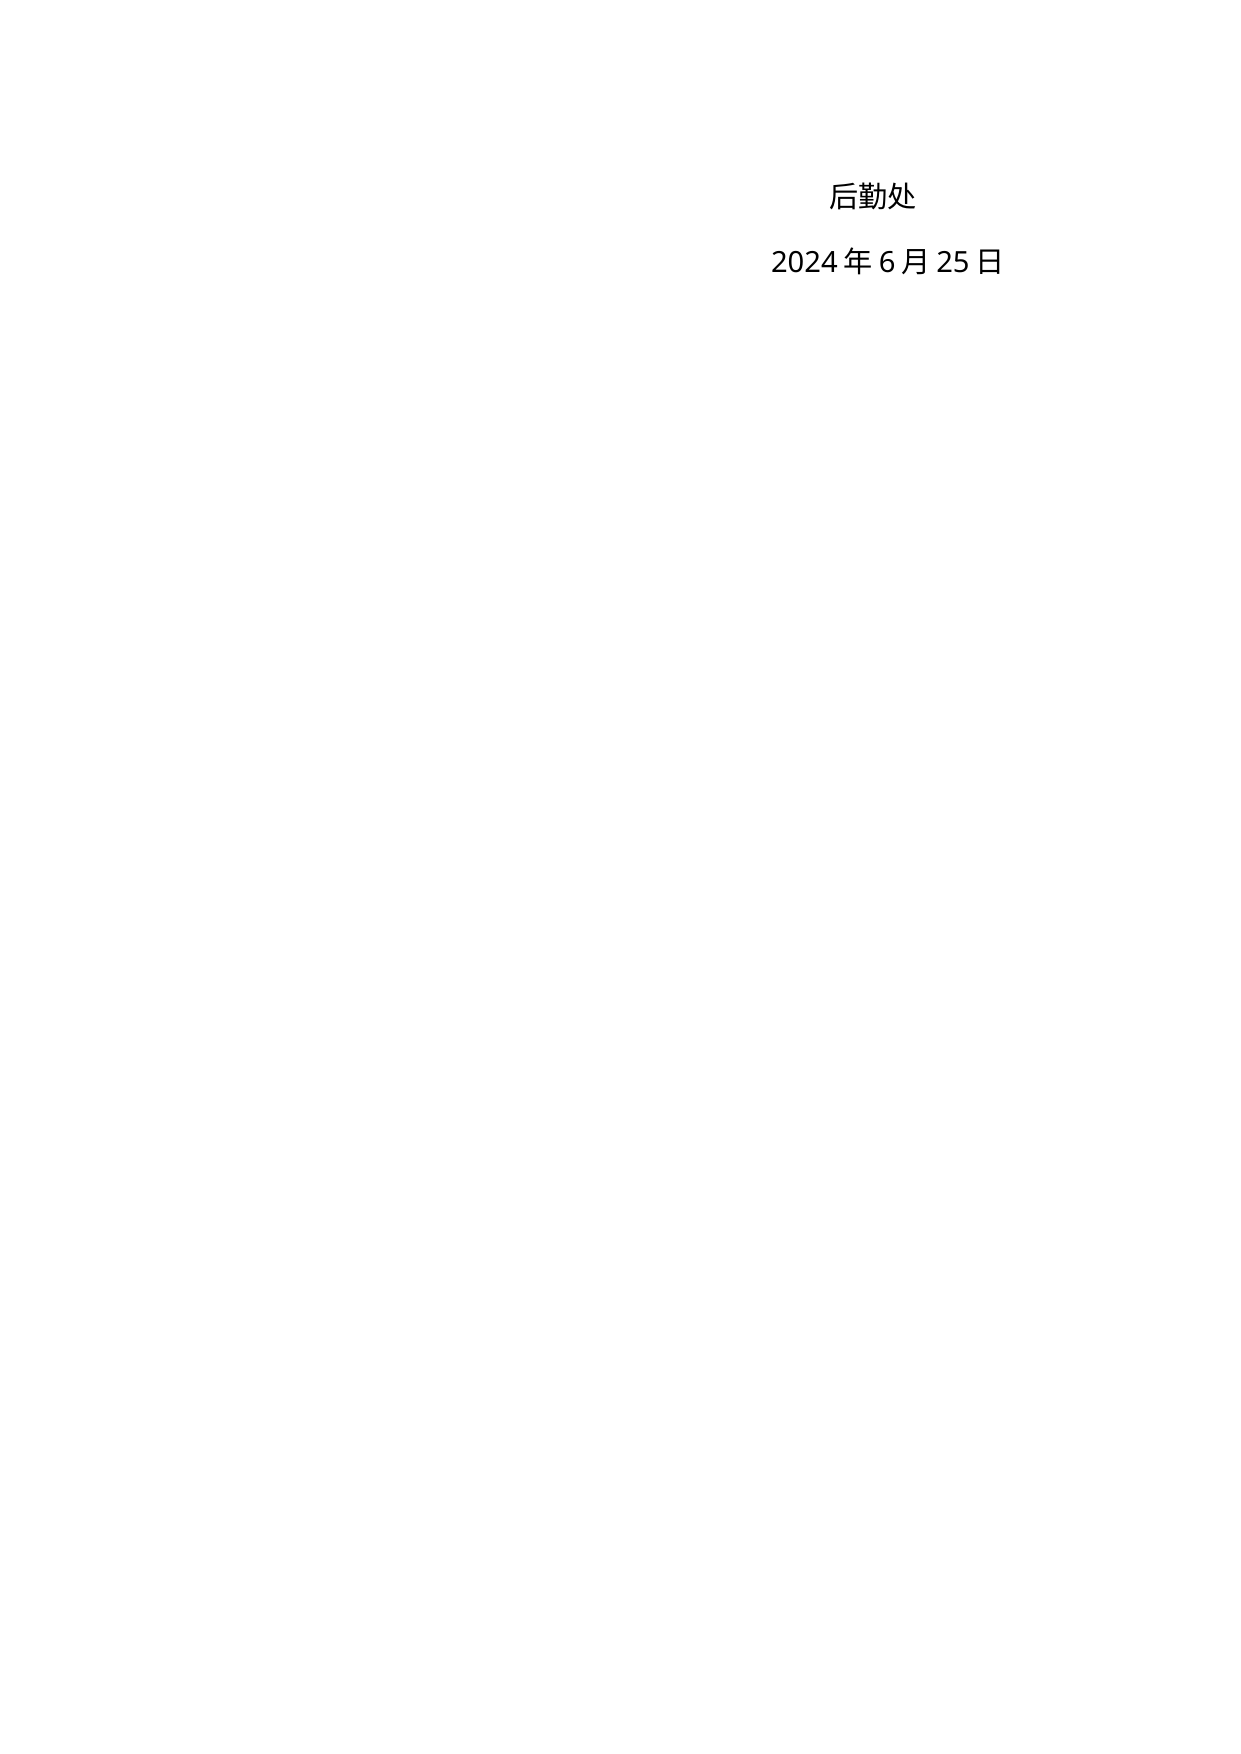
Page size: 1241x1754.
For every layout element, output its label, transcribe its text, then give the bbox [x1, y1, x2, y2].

text 后勤处 [187, 162, 1053, 227]
text 2024年6月25日 [187, 227, 1053, 292]
